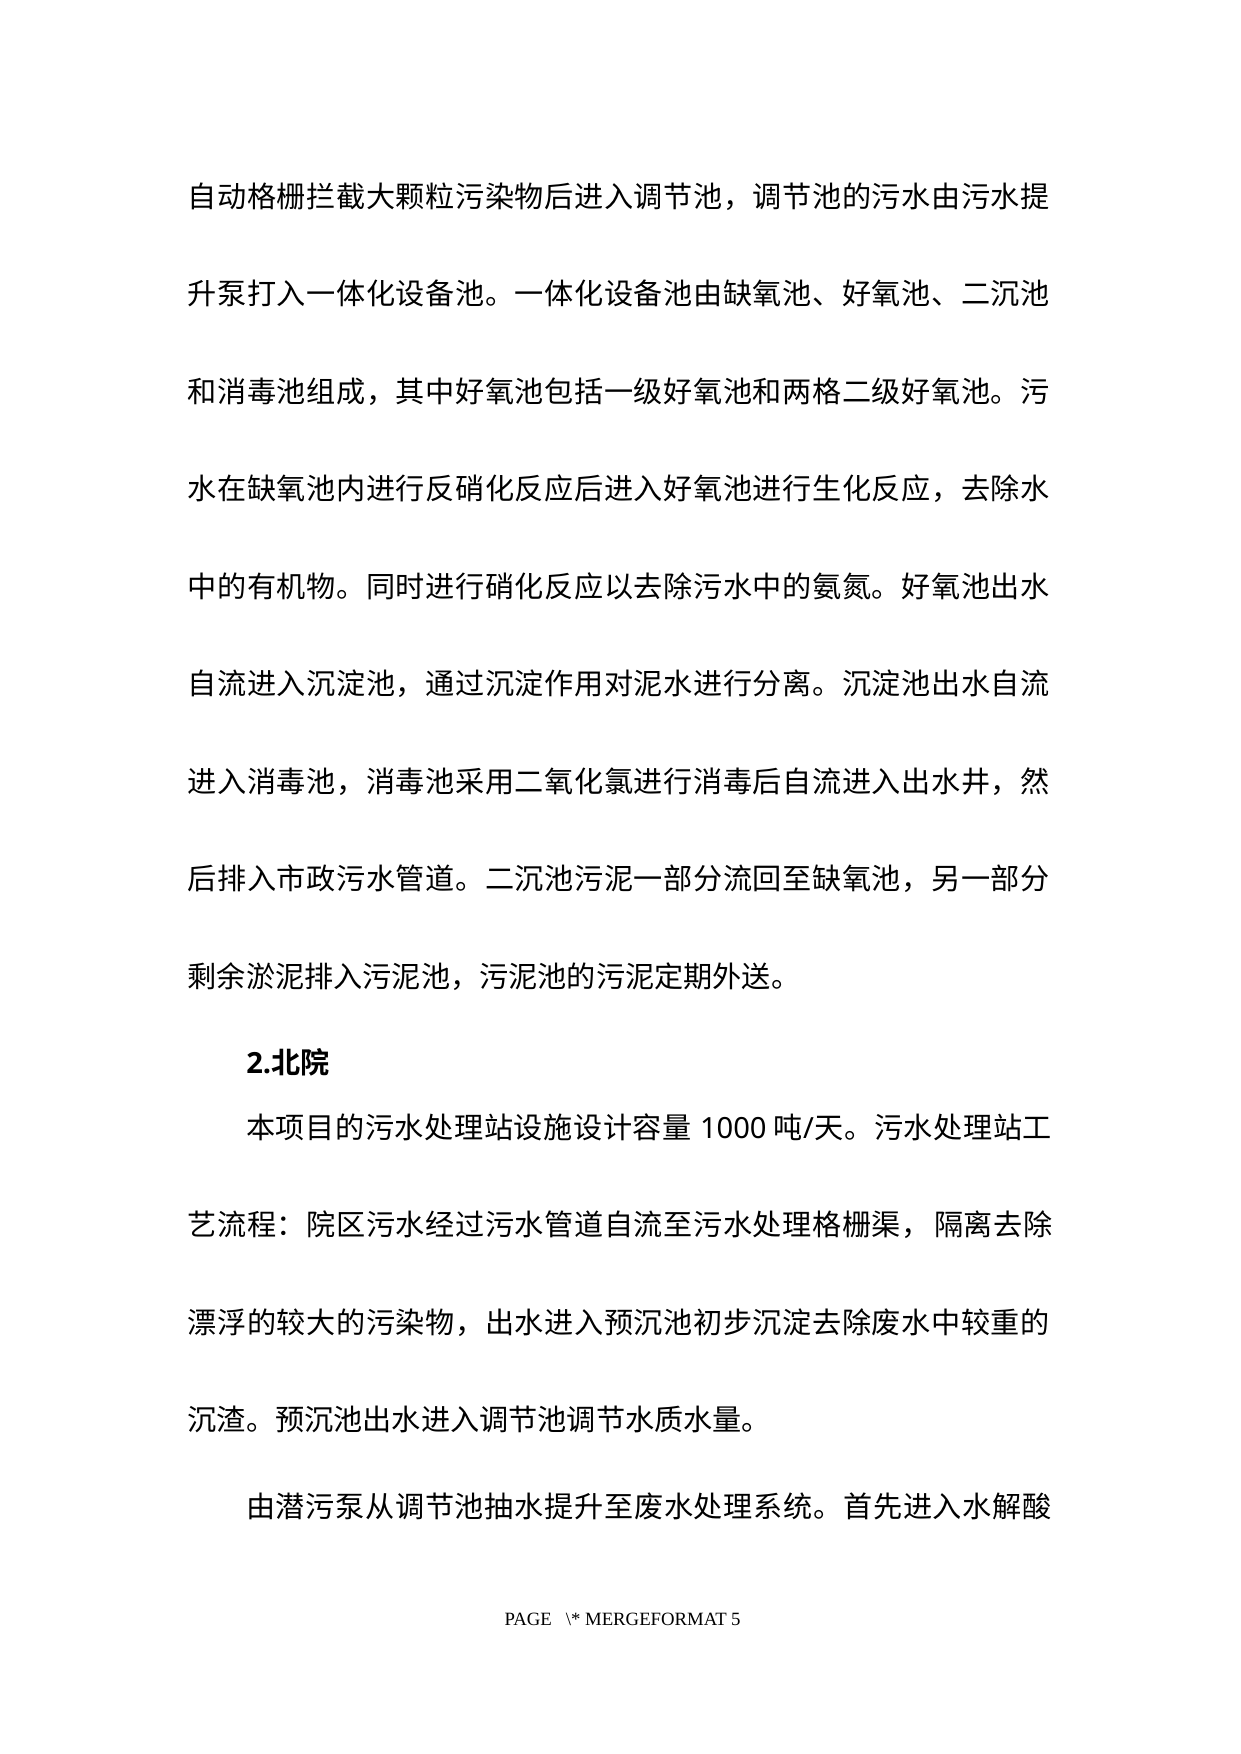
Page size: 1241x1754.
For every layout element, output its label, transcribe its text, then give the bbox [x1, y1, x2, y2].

text 2.北院 [187, 1028, 1053, 1093]
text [187, 1472, 1053, 1537]
text 本项目的污水处理站设施设计容量1000吨/天。污水处理站工艺流程：院区污水经过污水管道自流至污水处理格栅渠，隔离去除漂浮的较大的污染物，出水进入预沉池初步沉淀去除废水中较重的沉渣。预沉池出水进入调节池调节水质水量。 [187, 1093, 1053, 1451]
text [187, 162, 1053, 1007]
